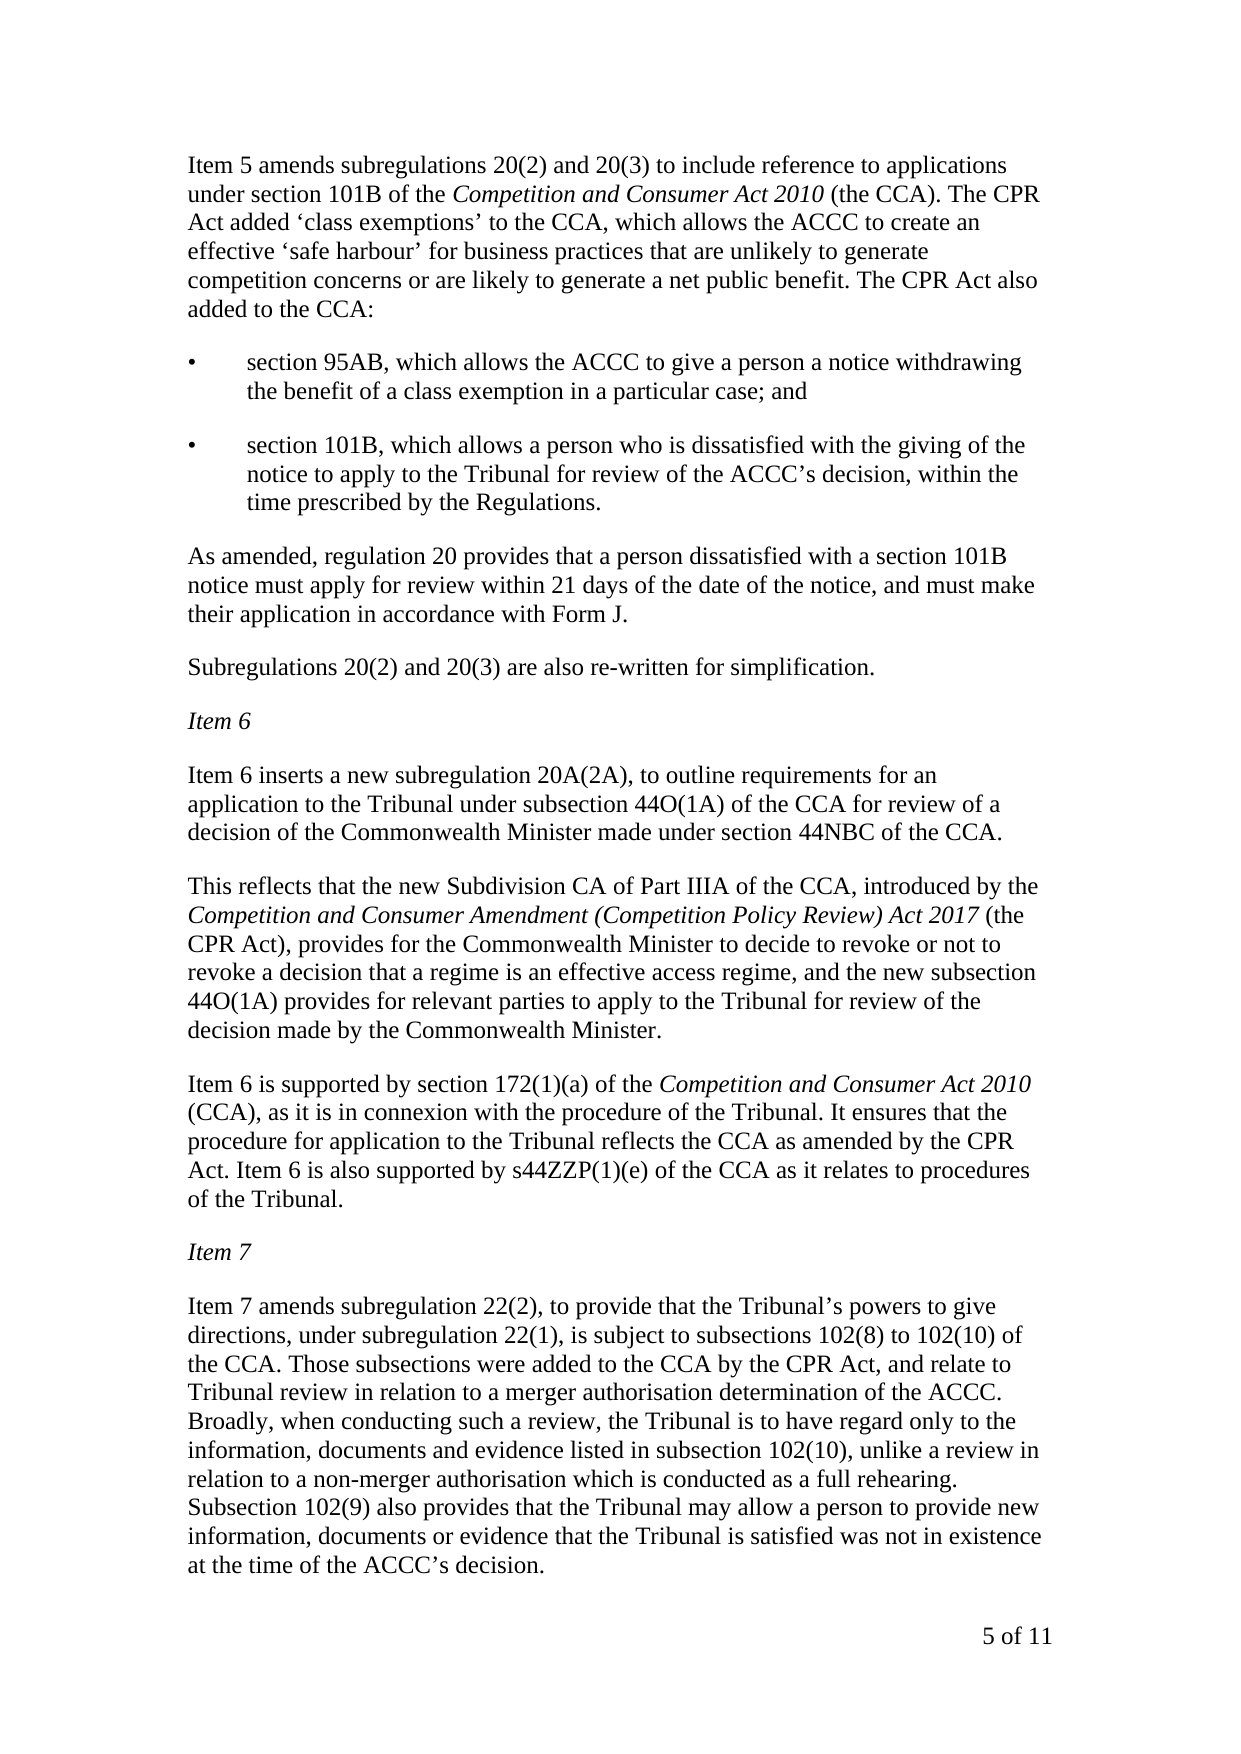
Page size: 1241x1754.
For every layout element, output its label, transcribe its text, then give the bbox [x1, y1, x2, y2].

text Item 6 is supported by section 172(1)(a) of the Competition and Consumer Act 2010 (CCA), as it is in connexion with the procedure of the Tribunal. It ensures that the procedure for application to the Tribunal reflects the CCA as amended by the CPR Act. Item 6 is also supported by s44ZZP(1)(e) of the CCA as it relates to procedures of the Tribunal. [187, 1069, 1053, 1212]
text section 101B, which allows a person who is dissatisfied with the giving of the notice to apply to the Tribunal for review of the ACCC’s decision, within the time prescribed by the Regulations. [187, 430, 1053, 516]
text This reflects that the new Subdivision CA of Part IIIA of the CCA, introduced by the Competition and Consumer Amendment (Competition Policy Review) Act 2017 (the CPR Act), provides for the Commonwealth Minister to decide to revoke or not to revoke a decision that a regime is an effective access regime, and the new subsection 44O(1A) provides for relevant parties to apply to the Tribunal for review of the decision made by the Commonwealth Minister. [187, 871, 1053, 1044]
text As amended, regulation 20 provides that a person dissatisfied with a section 101B notice must apply for review within 21 days of the date of the notice, and must make their application in accordance with Form J. [187, 541, 1053, 627]
text Subregulations 20(2) and 20(3) are also re-written for simplification. [187, 652, 1053, 681]
text Item 7 amends subregulation 22(2), to provide that the Tribunal’s powers to give directions, under subregulation 22(1), is subject to subsections 102(8) to 102(10) of the CCA. Those subsections were added to the CCA by the CPR Act, and relate to Tribunal review in relation to a merger authorisation determination of the ACCC. Broadly, when conducting such a review, the Tribunal is to have regard only to the information, documents and evidence listed in subsection 102(10), unlike a review in relation to a non-merger authorisation which is conducted as a full rehearing. Subsection 102(9) also provides that the Tribunal may allow a person to provide new information, documents or evidence that the Tribunal is satisfied was not in existence at the time of the ACCC’s decision. [187, 1291, 1053, 1579]
text section 95AB, which allows the ACCC to give a person a notice withdrawing the benefit of a class exemption in a particular case; and [187, 347, 1053, 405]
text Item 7 [187, 1237, 1053, 1266]
text Item 5 amends subregulations 20(2) and 20(3) to include reference to applications under section 101B of the Competition and Consumer Act 2010 (the CCA). The CPR Act added ‘class exemptions’ to the CCA, which allows the ACCC to create an effective ‘safe harbour’ for business practices that are unlikely to generate competition concerns or are likely to generate a net public benefit. The CPR Act also added to the CCA: [187, 150, 1053, 322]
text Item 6 [187, 706, 1053, 735]
text Item 6 inserts a new subregulation 20A(2A), to outline requirements for an application to the Tribunal under subsection 44O(1A) of the CCA for review of a decision of the Commonwealth Minister made under section 44NBC of the CCA. [187, 760, 1053, 846]
